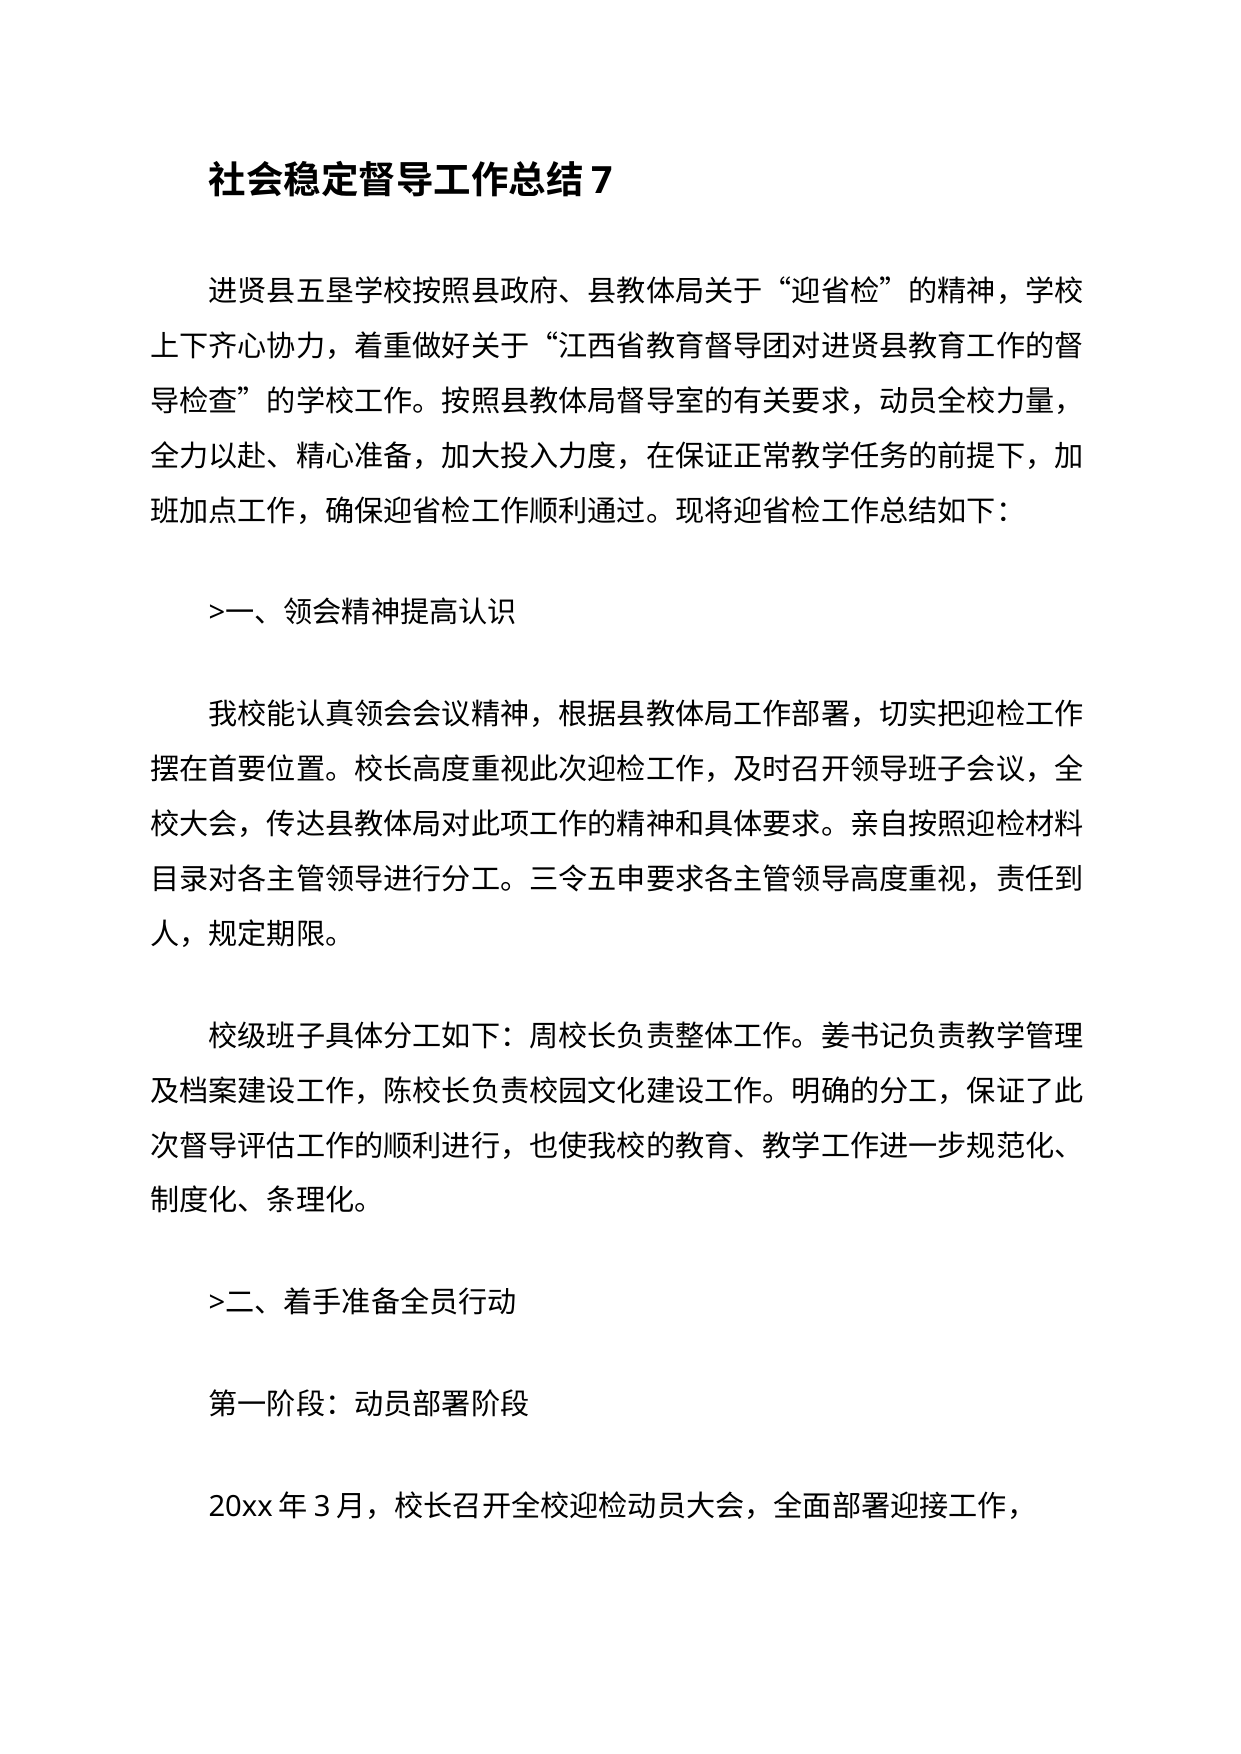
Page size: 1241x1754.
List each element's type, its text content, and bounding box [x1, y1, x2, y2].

text 校级班子具体分工如下：周校长负责整体工作。姜书记负责教学管理及档案建设工作，陈校长负责校园文化建设工作。明确的分工，保证了此次督导评估工作的顺利进行，也使我校的教育、教学工作进一步规范化、制度化、条理化。 [150, 1012, 1090, 1219]
text 进贤县五垦学校按照县政府、县教体局关于“迎省检”的精神，学校上下齐心协力，着重做好关于“江西省教育督导团对进贤县教育工作的督导检查”的学校工作。按照县教体局督导室的有关要求，动员全校力量，全力以赴、精心准备，加大投入力度，在保证正常教学任务的前提下，加班加点工作，确保迎省检工作顺利通过。现将迎省检工作总结如下： [150, 268, 1090, 529]
text 第一阶段：动员部署阶段 [150, 1381, 1090, 1423]
text 20xx年3月，校长召开全校迎检动员大会，全面部署迎接工作， [150, 1482, 1090, 1525]
text >一、领会精神提高认识 [150, 589, 1090, 631]
text >二、着手准备全员行动 [150, 1279, 1090, 1321]
text 社会稳定督导工作总结7 [150, 150, 1090, 204]
text 我校能认真领会会议精神，根据县教体局工作部署，切实把迎检工作摆在首要位置。校长高度重视此次迎检工作，及时召开领导班子会议，全校大会，传达县教体局对此项工作的精神和具体要求。亲自按照迎检材料目录对各主管领导进行分工。三令五申要求各主管领导高度重视，责任到人，规定期限。 [150, 691, 1090, 953]
